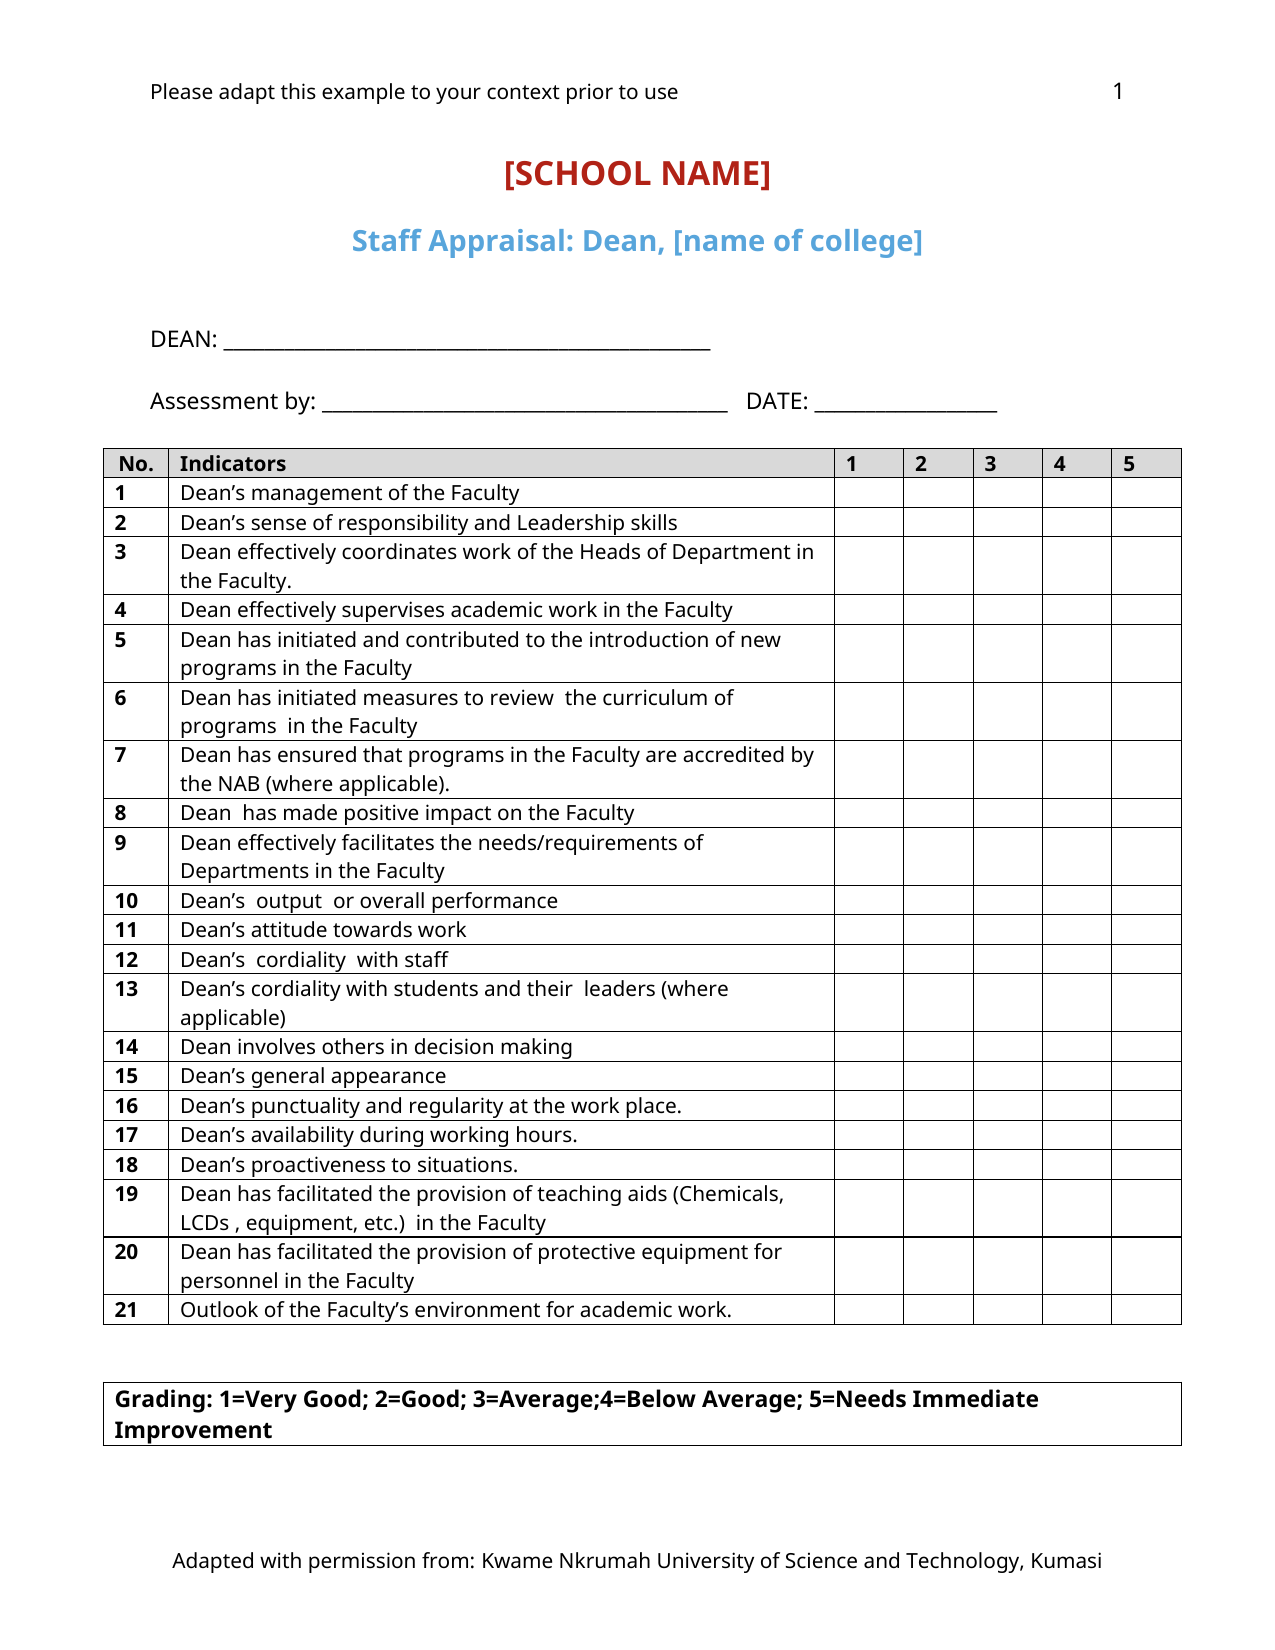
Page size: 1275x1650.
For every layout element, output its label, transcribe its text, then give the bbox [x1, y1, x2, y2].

table_cell [974, 799, 1042, 827]
table_cell [1043, 1180, 1111, 1236]
table_cell [835, 1150, 903, 1178]
table_cell Dean has initiated measures to review the curriculum of programs in the Faculty [169, 683, 834, 739]
table_cell [1112, 741, 1181, 797]
table_cell 4 [104, 595, 168, 624]
table_cell [1112, 974, 1181, 1031]
table_cell [1112, 828, 1181, 885]
text Staff Appraisal: Dean, [name of college] [150, 221, 1125, 260]
table_cell [904, 478, 973, 507]
table_cell [974, 595, 1042, 624]
table_cell [904, 741, 973, 797]
table_cell [904, 974, 973, 1031]
table_cell [1043, 1295, 1111, 1324]
table_header 3 [974, 449, 1042, 477]
table_cell [904, 915, 973, 944]
table_cell [1112, 1062, 1181, 1090]
table_cell [1043, 625, 1111, 682]
table_cell [904, 625, 973, 682]
table_cell [835, 1121, 903, 1149]
table_cell [974, 1091, 1042, 1119]
table_cell 6 [104, 683, 168, 739]
table_cell [1043, 915, 1111, 944]
table_header Indicators [169, 449, 834, 477]
table_cell Dean’s proactiveness to situations. [169, 1150, 834, 1178]
table_cell Dean effectively supervises academic work in the Faculty [169, 595, 834, 624]
table_cell [904, 1150, 973, 1178]
table_cell Dean effectively coordinates work of the Heads of Department in the Faculty. [169, 537, 834, 594]
table_cell [835, 1180, 903, 1236]
table_cell [974, 741, 1042, 797]
table_cell Outlook of the Faculty’s environment for academic work. [169, 1295, 834, 1324]
table_cell Dean’s general appearance [169, 1062, 834, 1090]
table_cell Dean has ensured that programs in the Faculty are accredited by the NAB (where applicable). [169, 741, 834, 797]
table_cell [835, 508, 903, 536]
table_cell [904, 1295, 973, 1324]
table_cell Dean’s availability during working hours. [169, 1121, 834, 1149]
table_cell [1043, 683, 1111, 739]
table_cell [1043, 741, 1111, 797]
table_cell [835, 478, 903, 507]
text Assessment by: ________________________________________ DATE: __________________ [150, 385, 1125, 417]
table_cell 5 [104, 625, 168, 682]
table_cell [904, 1062, 973, 1090]
table_cell [974, 974, 1042, 1031]
table_header 4 [1043, 449, 1111, 477]
table_cell [1112, 799, 1181, 827]
table_cell 12 [104, 945, 168, 973]
table_cell Dean effectively facilitates the needs/requirements of Departments in the Faculty [169, 828, 834, 885]
text [SCHOOL NAME] [150, 150, 1125, 195]
table_cell [835, 1295, 903, 1324]
table_cell [1043, 508, 1111, 536]
table_cell [835, 974, 903, 1031]
table_cell [1043, 1121, 1111, 1149]
table_cell [974, 828, 1042, 885]
table_cell [904, 799, 973, 827]
table_cell [1112, 537, 1181, 594]
table_cell [904, 683, 973, 739]
table_cell 18 [104, 1150, 168, 1178]
table_cell [1043, 1150, 1111, 1178]
table_cell [835, 683, 903, 739]
table_cell [835, 741, 903, 797]
table_cell 20 [104, 1238, 168, 1294]
table_cell Dean’s attitude towards work [169, 915, 834, 944]
table_cell [1112, 683, 1181, 739]
table_cell [835, 1238, 903, 1294]
table_cell Dean’s punctuality and regularity at the work place. [169, 1091, 834, 1119]
table_cell [1043, 537, 1111, 594]
table_cell 17 [104, 1121, 168, 1149]
table_cell Dean involves others in decision making [169, 1032, 834, 1061]
table_cell [1112, 595, 1181, 624]
table_cell 10 [104, 886, 168, 914]
table_cell [835, 1032, 903, 1061]
table_cell 21 [104, 1295, 168, 1324]
table_header Grading: 1=Very Good; 2=Good; 3=Average;4=Below Average; 5=Needs Immediate Improvement [104, 1383, 1181, 1445]
table_cell Dean has initiated and contributed to the introduction of new programs in the Faculty [169, 625, 834, 682]
table_cell [974, 1180, 1042, 1236]
table_cell [1043, 1238, 1111, 1294]
table_cell [974, 1062, 1042, 1090]
table_cell Dean’s output or overall performance [169, 886, 834, 914]
table_cell Dean has facilitated the provision of teaching aids (Chemicals, LCDs , equipment, etc.) in the Faculty [169, 1180, 834, 1236]
table_cell [904, 886, 973, 914]
table_cell [974, 508, 1042, 536]
table_cell [835, 886, 903, 914]
table_cell [974, 1238, 1042, 1294]
table_header 2 [904, 449, 973, 477]
table_header 5 [1112, 449, 1181, 477]
table_cell Dean’s sense of responsibility and Leadership skills [169, 508, 834, 536]
table_cell [835, 625, 903, 682]
table_cell [1043, 828, 1111, 885]
table_cell [1112, 1121, 1181, 1149]
table_cell [974, 886, 1042, 914]
table_cell 7 [104, 741, 168, 797]
table_cell [974, 683, 1042, 739]
table_cell [904, 537, 973, 594]
table_cell [904, 508, 973, 536]
table_cell [904, 1180, 973, 1236]
table_cell 15 [104, 1062, 168, 1090]
table_cell [904, 1091, 973, 1119]
table_cell [1043, 886, 1111, 914]
table_cell Dean has facilitated the provision of protective equipment for personnel in the Faculty [169, 1238, 834, 1294]
table_cell Dean’s cordiality with students and their leaders (where applicable) [169, 974, 834, 1031]
table_cell [1112, 1032, 1181, 1061]
table_cell 14 [104, 1032, 168, 1061]
table_cell [974, 945, 1042, 973]
table_cell [1112, 886, 1181, 914]
table_cell 11 [104, 915, 168, 944]
table_cell [835, 828, 903, 885]
table_cell 1 [104, 478, 168, 507]
table_cell [1043, 478, 1111, 507]
table_cell 19 [104, 1180, 168, 1236]
table_cell [1112, 1180, 1181, 1236]
table_cell [1043, 974, 1111, 1031]
table_cell [835, 915, 903, 944]
table_cell [1043, 799, 1111, 827]
table_cell [1112, 915, 1181, 944]
table_cell 16 [104, 1091, 168, 1119]
table_cell [904, 595, 973, 624]
table_cell [904, 1238, 973, 1294]
table_cell [974, 1121, 1042, 1149]
table_cell [835, 945, 903, 973]
table_cell [1112, 1150, 1181, 1178]
table_cell 9 [104, 828, 168, 885]
table_cell Dean has made positive impact on the Faculty [169, 799, 834, 827]
table_cell [974, 478, 1042, 507]
table_cell [1043, 1062, 1111, 1090]
table_cell [974, 915, 1042, 944]
table_cell [974, 625, 1042, 682]
table_cell [904, 945, 973, 973]
table_cell [1112, 945, 1181, 973]
table_cell [835, 1062, 903, 1090]
table_cell 13 [104, 974, 168, 1031]
table_cell [1112, 1091, 1181, 1119]
table_cell [974, 1295, 1042, 1324]
table_header No. [104, 449, 168, 477]
table_cell Dean’s cordiality with staff [169, 945, 834, 973]
table_cell [835, 537, 903, 594]
table_cell [835, 799, 903, 827]
table_cell [904, 1121, 973, 1149]
table_cell Dean’s management of the Faculty [169, 478, 834, 507]
table_cell [1043, 1032, 1111, 1061]
table_cell [1112, 1238, 1181, 1294]
table_cell [974, 537, 1042, 594]
text DEAN: ________________________________________________ [150, 323, 1125, 354]
table_cell [1043, 1091, 1111, 1119]
table_cell [1112, 625, 1181, 682]
table_cell [974, 1150, 1042, 1178]
table_cell 8 [104, 799, 168, 827]
table_cell [1112, 508, 1181, 536]
table_cell [1112, 1295, 1181, 1324]
table_cell [835, 1091, 903, 1119]
table_cell [1112, 478, 1181, 507]
table_cell [904, 828, 973, 885]
table_cell 3 [104, 537, 168, 594]
table_cell 2 [104, 508, 168, 536]
table_cell [904, 1032, 973, 1061]
table_cell [835, 595, 903, 624]
table_header 1 [835, 449, 903, 477]
table_cell [1043, 945, 1111, 973]
table_cell [974, 1032, 1042, 1061]
table_cell [1043, 595, 1111, 624]
